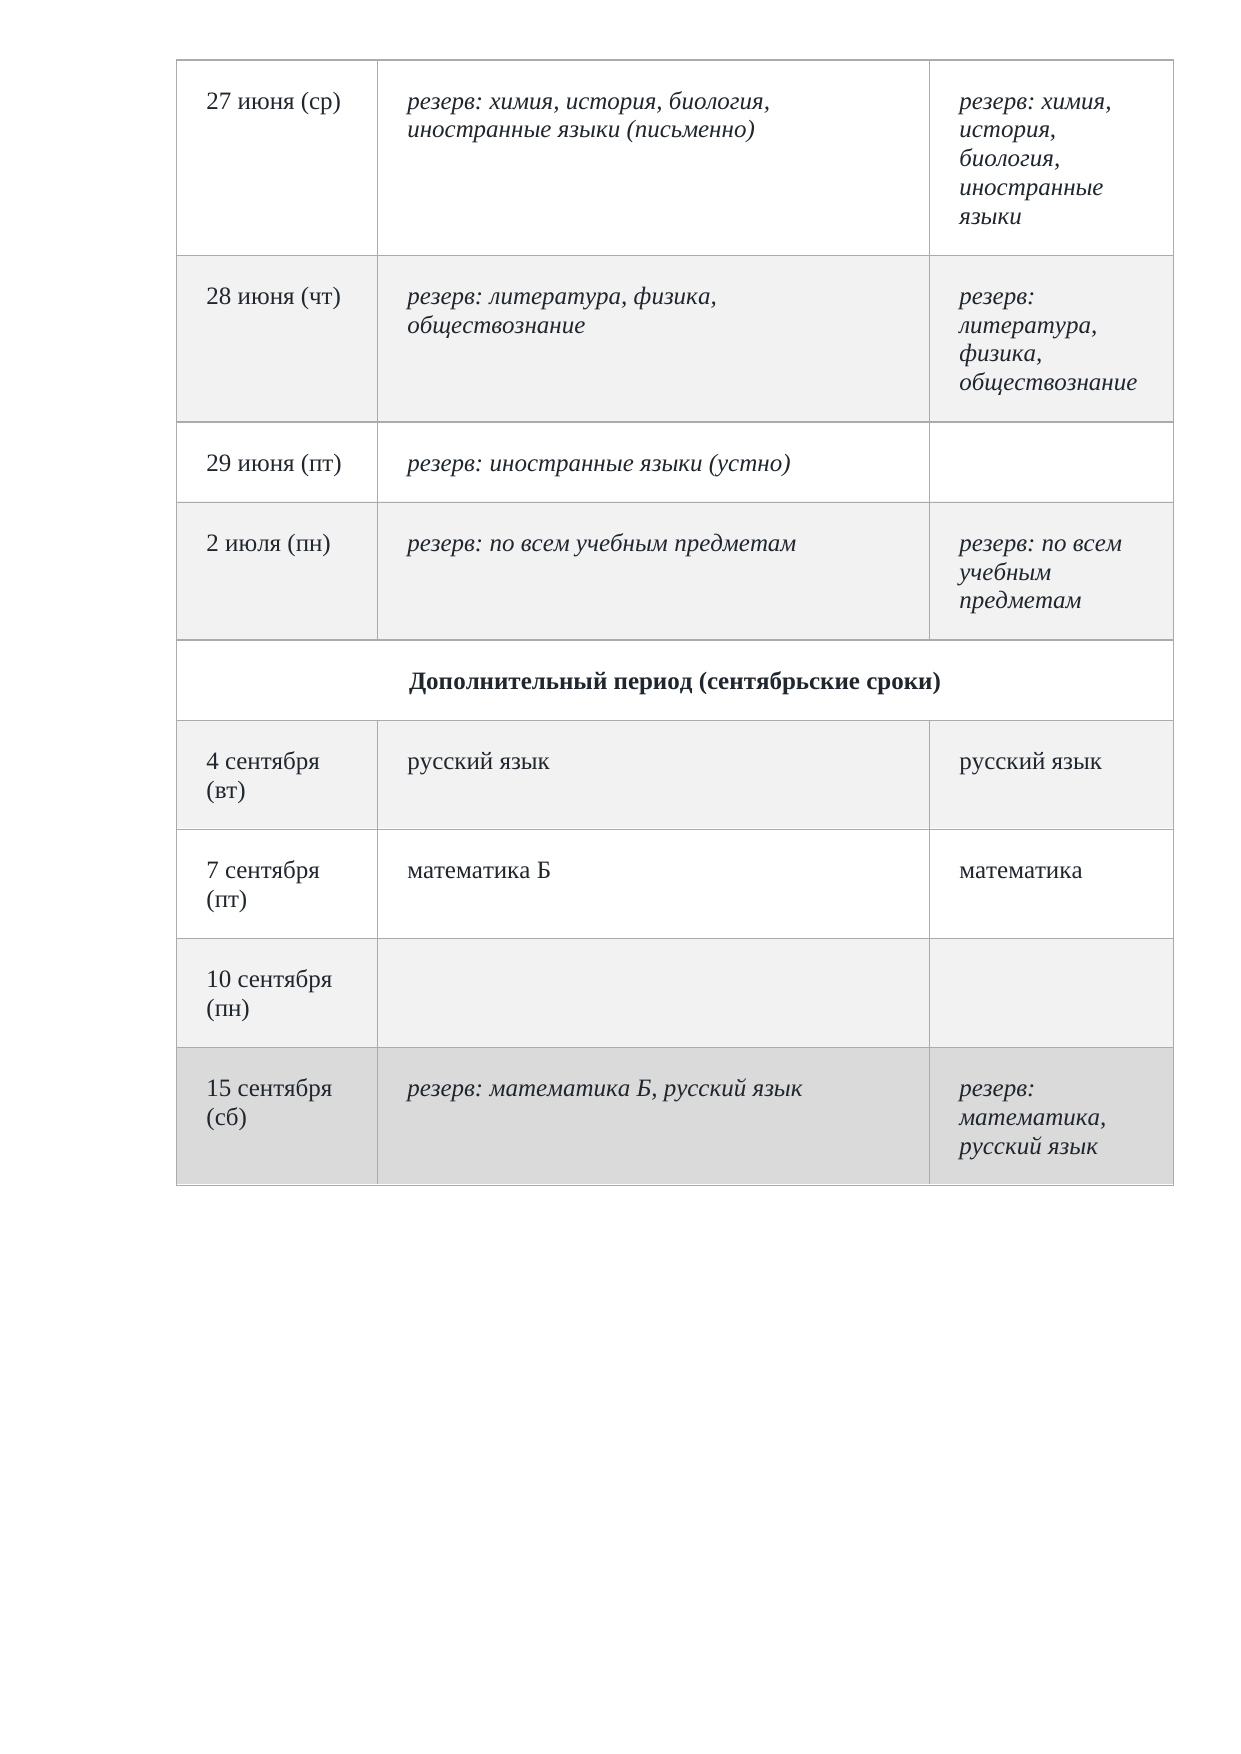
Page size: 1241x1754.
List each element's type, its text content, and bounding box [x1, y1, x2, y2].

table_cell [378, 939, 929, 1047]
table_cell математика [930, 830, 1173, 938]
table_cell 27 июня (ср) [177, 61, 377, 254]
table_cell резерв: химия, история, биология, иностранные языки [930, 61, 1173, 254]
table_cell резерв: иностранные языки (устно) [378, 423, 929, 501]
table_cell 10 сентября (пн) [177, 939, 377, 1047]
table_cell 4 сентября (вт) [177, 721, 377, 828]
table_cell 15 сентября (сб) [177, 1048, 377, 1184]
table_cell резерв: литература, физика, обществознание [930, 256, 1173, 421]
table_cell 29 июня (пт) [177, 423, 377, 501]
table_cell 7 сентября (пт) [177, 830, 377, 938]
table_cell резерв: по всем учебным предметам [930, 503, 1173, 639]
table_cell резерв: математика, русский язык [930, 1048, 1173, 1184]
table_cell 2 июля (пн) [177, 503, 377, 639]
table_cell резерв: литература, физика, обществознание [378, 256, 929, 421]
table_cell Дополнительный период (сентябрьские сроки) [177, 641, 1173, 719]
table_cell 28 июня (чт) [177, 256, 377, 421]
table_cell [930, 423, 1173, 501]
table_cell математика Б [378, 830, 929, 938]
table_cell [930, 939, 1173, 1047]
table_cell резерв: химия, история, биология, иностранные языки (письменно) [378, 61, 929, 254]
table_cell русский язык [378, 721, 929, 828]
table_cell резерв: по всем учебным предметам [378, 503, 929, 639]
table_cell русский язык [930, 721, 1173, 828]
table_cell резерв: математика Б, русский язык [378, 1048, 929, 1184]
